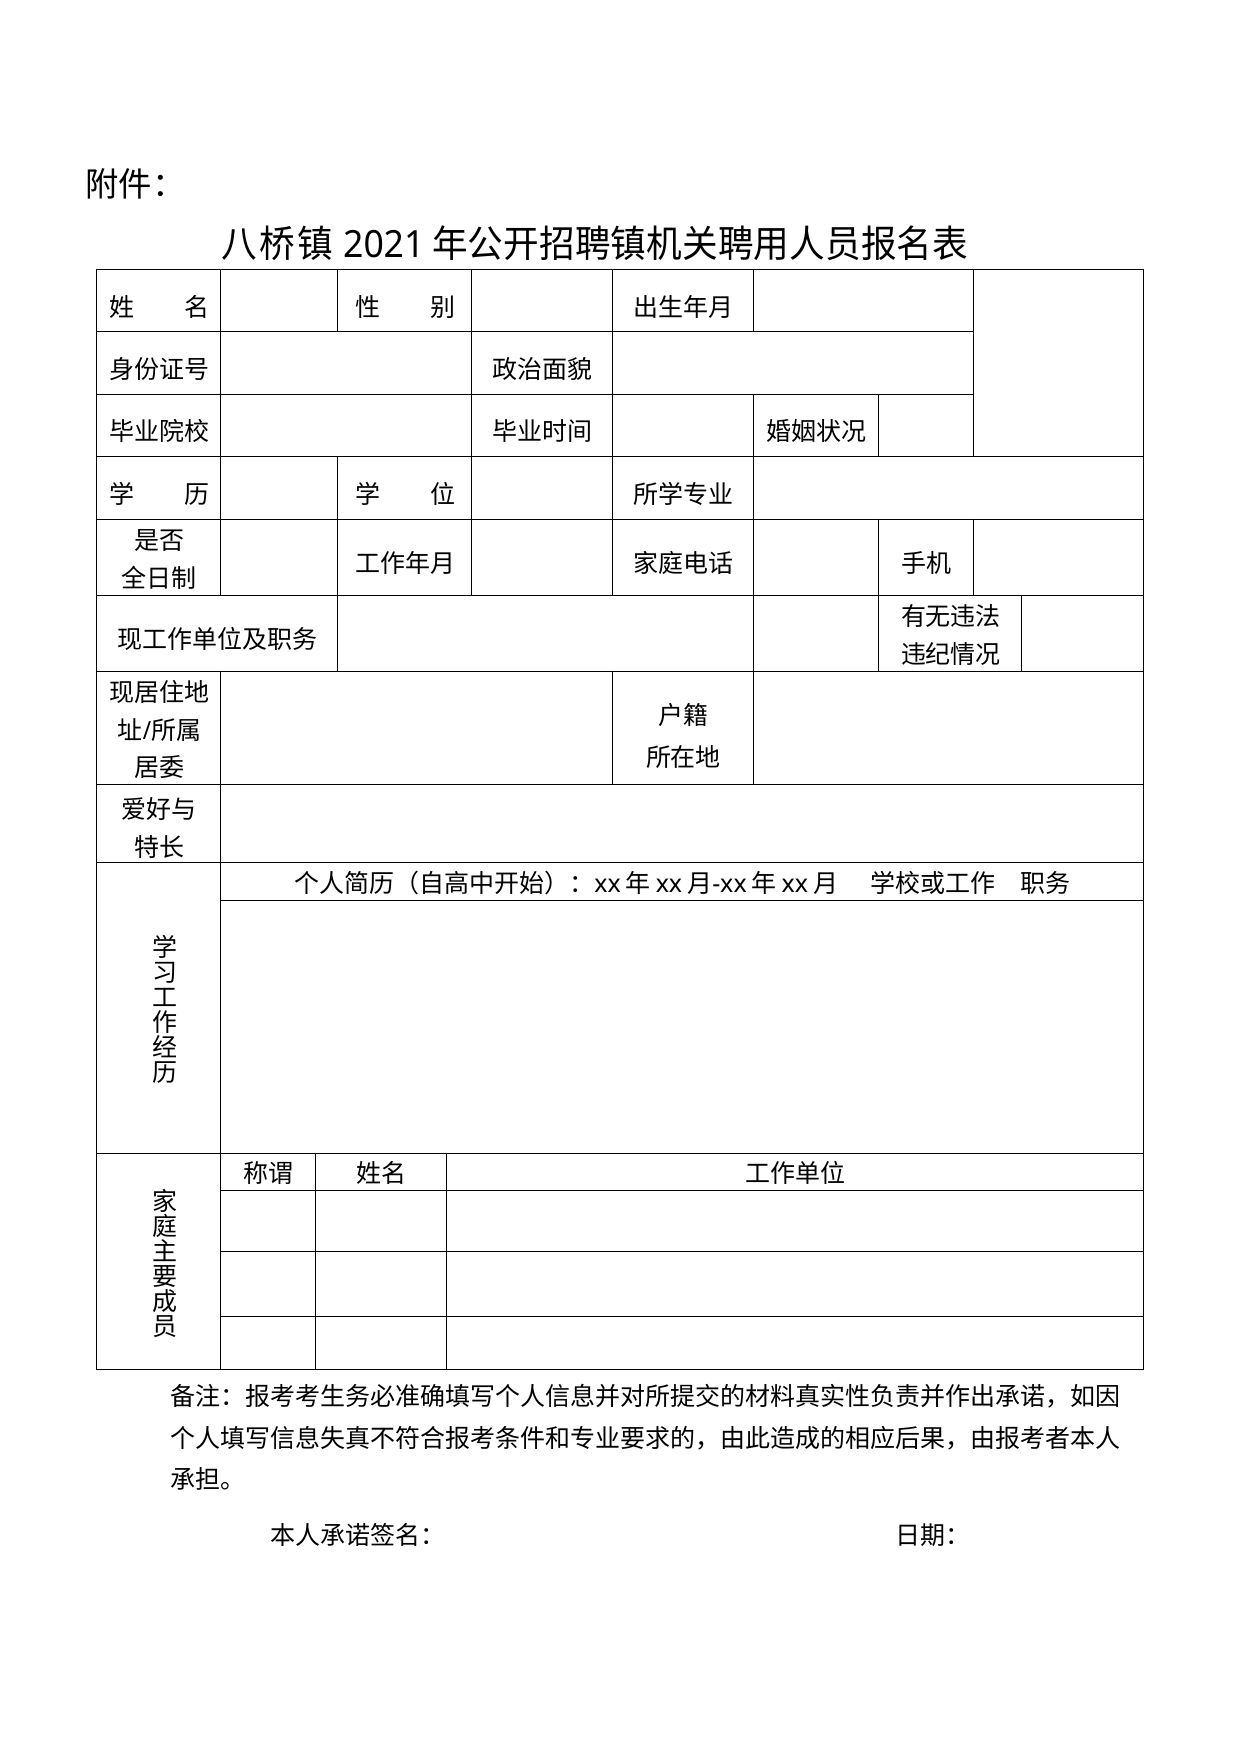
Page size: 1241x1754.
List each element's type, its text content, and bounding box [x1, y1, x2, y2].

table_cell [221, 332, 471, 393]
table_cell [338, 596, 753, 671]
table_cell 身份证号 [97, 332, 220, 393]
table_cell 学 历 [97, 457, 220, 518]
table_cell [221, 1191, 315, 1251]
table_cell 家庭主要成员 [97, 1154, 220, 1369]
table_cell 所学专业 [613, 457, 753, 518]
table_cell [447, 1317, 1143, 1369]
table_cell [472, 457, 612, 518]
table_cell 现工作单位及职务 [97, 596, 337, 671]
table_cell [221, 901, 1143, 1152]
table_cell [221, 457, 337, 518]
table_cell 工作年月 [338, 520, 471, 594]
table_cell 家庭电话 [613, 520, 753, 594]
table_cell [221, 1317, 315, 1369]
table_cell [316, 1191, 446, 1251]
table_cell 有无违法违纪情况 [879, 596, 1021, 671]
table_header 出生年月 [613, 270, 753, 331]
table_cell 学习工作经历 [97, 863, 220, 1152]
table_cell 称谓 [221, 1154, 315, 1190]
table_cell [221, 785, 1143, 862]
table_cell 爱好与 特长 [97, 785, 220, 862]
table_cell [974, 520, 1143, 594]
table_cell 婚姻状况 [754, 395, 878, 456]
table_cell 工作单位 [447, 1154, 1143, 1190]
table_cell 毕业院校 [97, 395, 220, 456]
table_cell 手机 [879, 520, 973, 594]
table_header 姓 名 [97, 270, 220, 331]
table_cell [613, 332, 973, 393]
table_cell 学 位 [338, 457, 471, 518]
table_header [754, 270, 973, 331]
table_cell [447, 1252, 1143, 1316]
table_cell 户籍所在地 [613, 672, 753, 784]
table_cell [754, 672, 1143, 784]
table_cell [613, 395, 753, 456]
table_cell 毕业时间 [472, 395, 612, 456]
table_cell [316, 1317, 446, 1369]
text 附件： [85, 158, 1155, 206]
text 八桥镇2021年公开招聘镇机关聘用人员报名表 [221, 213, 1155, 268]
table_header 性 别 [338, 270, 471, 331]
table_cell [221, 672, 612, 784]
table_cell [1022, 596, 1143, 671]
table_header [974, 270, 1143, 456]
table_cell [754, 457, 1143, 518]
table_cell [754, 520, 878, 594]
text 本人承诺签名： 日期： [85, 1515, 1155, 1552]
table_cell [221, 395, 471, 456]
table_header [472, 270, 612, 331]
table_cell [447, 1191, 1143, 1251]
table_cell [472, 520, 612, 594]
table_cell 个人简历（自高中开始）：xx年xx月-xx年xx月 学校或工作 职务 [221, 863, 1143, 900]
table_cell 现居住地址/所属居委 [97, 672, 220, 784]
table_cell 是否全日制 [97, 520, 220, 594]
table_cell [221, 1252, 315, 1316]
table_cell [879, 395, 973, 456]
text 备注：报考考生务必准确填写个人信息并对所提交的材料真实性负责并作出承诺，如因个人填写信息失真不符合报考条件和专业要求的，由此造成的相应后果，由报考者本人承担。 [170, 1376, 1121, 1496]
table_header [221, 270, 337, 331]
table_cell [221, 520, 337, 594]
table_cell 政治面貌 [472, 332, 612, 393]
table_cell [316, 1252, 446, 1316]
table_cell [754, 596, 878, 671]
table_cell 姓名 [316, 1154, 446, 1190]
